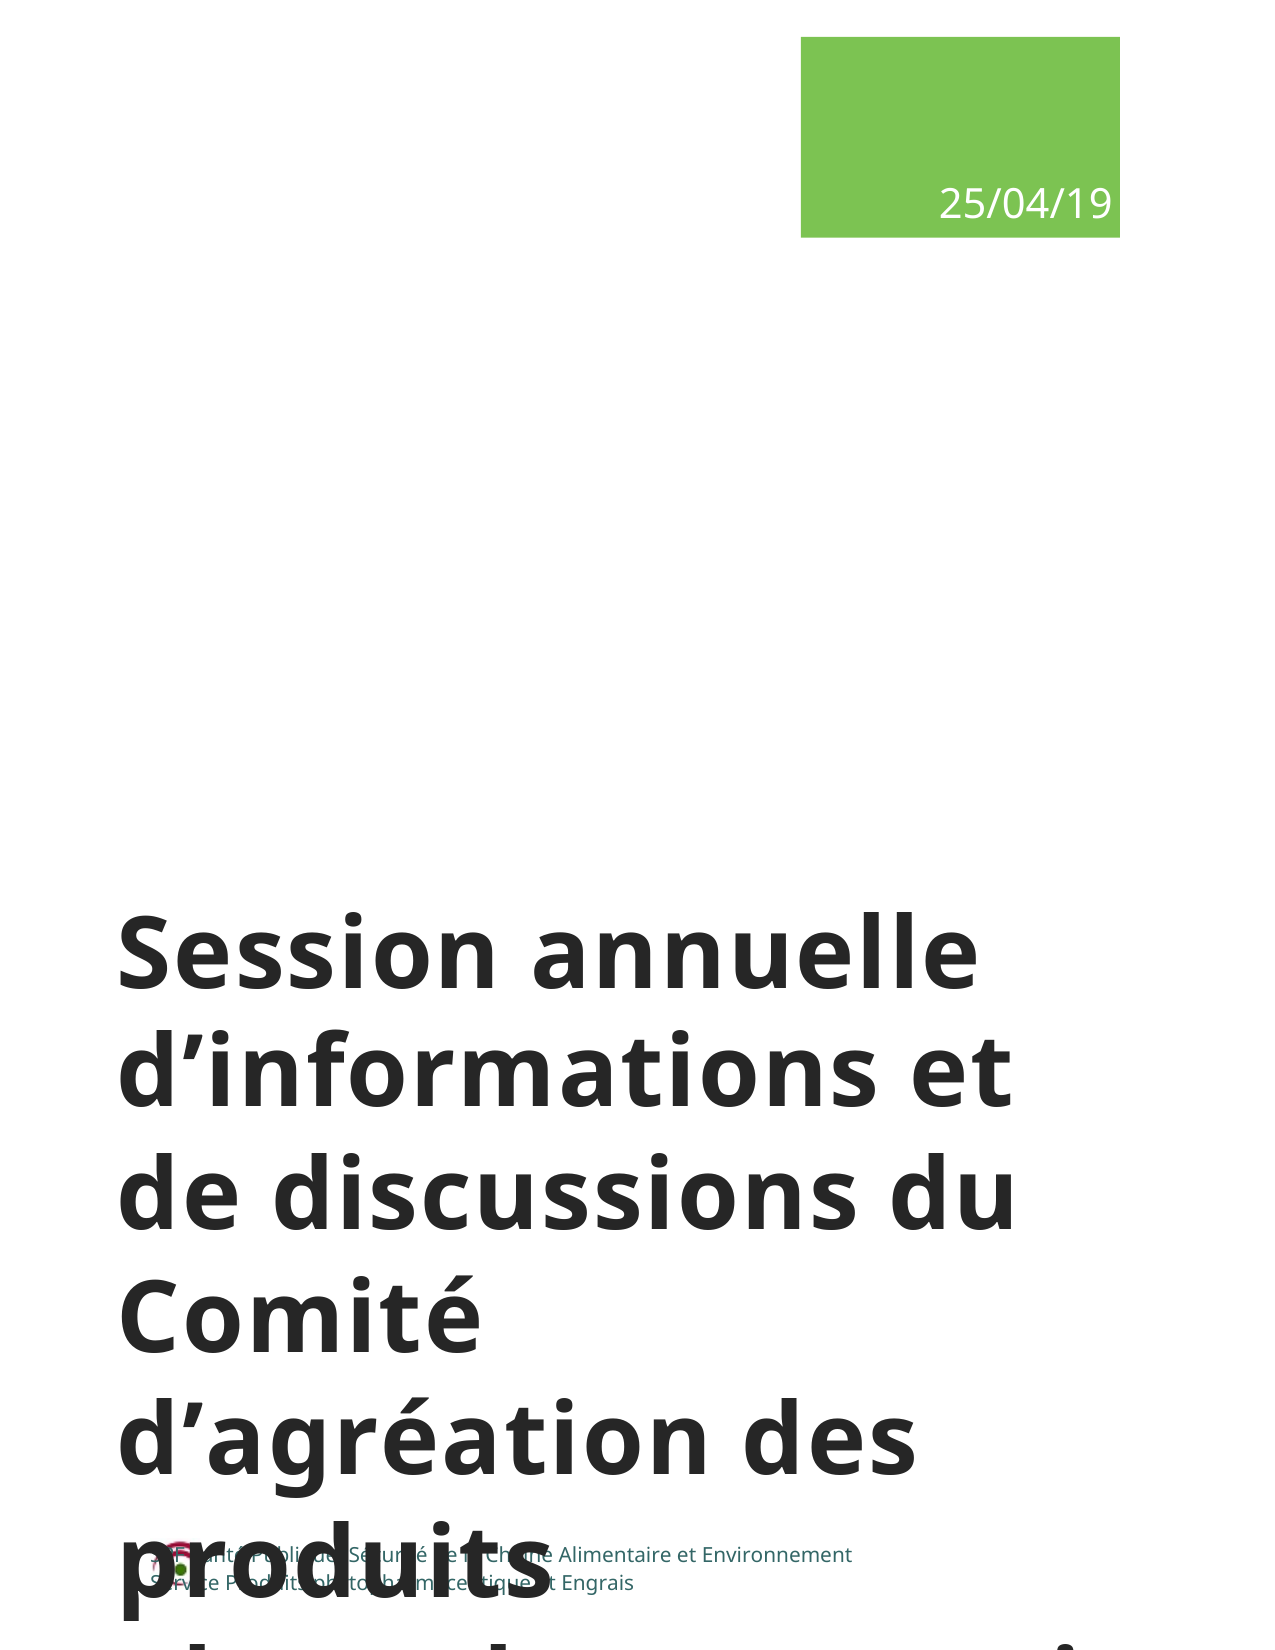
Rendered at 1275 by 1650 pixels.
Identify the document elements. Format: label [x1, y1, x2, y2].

picture [150, 1553, 160, 1586]
picture [150, 1538, 201, 1589]
